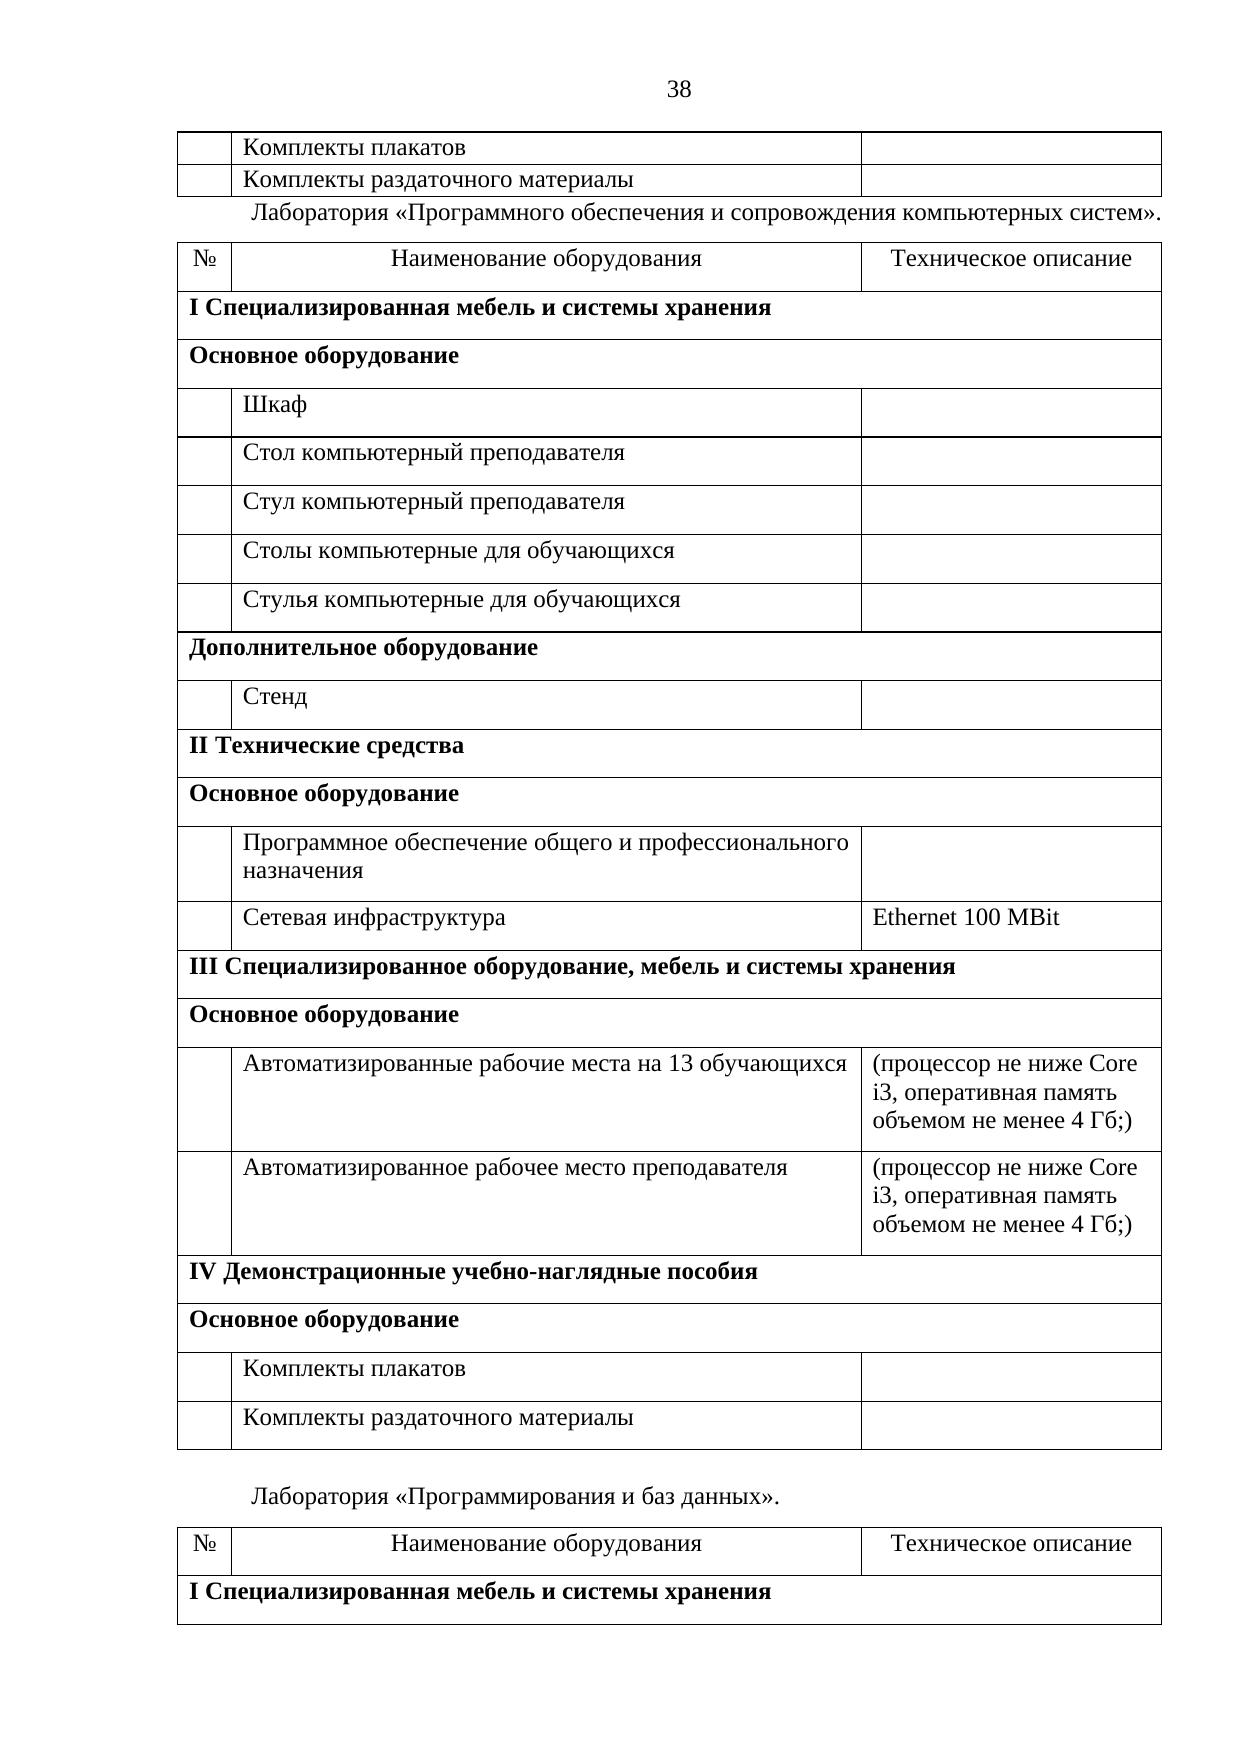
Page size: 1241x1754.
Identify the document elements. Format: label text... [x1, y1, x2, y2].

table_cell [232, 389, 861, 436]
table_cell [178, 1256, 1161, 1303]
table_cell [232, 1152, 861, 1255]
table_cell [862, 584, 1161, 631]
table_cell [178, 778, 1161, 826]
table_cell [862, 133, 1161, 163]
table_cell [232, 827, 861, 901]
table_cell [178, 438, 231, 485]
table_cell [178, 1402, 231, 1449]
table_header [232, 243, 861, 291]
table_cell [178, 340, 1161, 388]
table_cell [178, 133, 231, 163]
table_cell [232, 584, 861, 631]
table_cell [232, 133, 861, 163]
text Лаборатория «Программирования и баз данных». [177, 1481, 1181, 1510]
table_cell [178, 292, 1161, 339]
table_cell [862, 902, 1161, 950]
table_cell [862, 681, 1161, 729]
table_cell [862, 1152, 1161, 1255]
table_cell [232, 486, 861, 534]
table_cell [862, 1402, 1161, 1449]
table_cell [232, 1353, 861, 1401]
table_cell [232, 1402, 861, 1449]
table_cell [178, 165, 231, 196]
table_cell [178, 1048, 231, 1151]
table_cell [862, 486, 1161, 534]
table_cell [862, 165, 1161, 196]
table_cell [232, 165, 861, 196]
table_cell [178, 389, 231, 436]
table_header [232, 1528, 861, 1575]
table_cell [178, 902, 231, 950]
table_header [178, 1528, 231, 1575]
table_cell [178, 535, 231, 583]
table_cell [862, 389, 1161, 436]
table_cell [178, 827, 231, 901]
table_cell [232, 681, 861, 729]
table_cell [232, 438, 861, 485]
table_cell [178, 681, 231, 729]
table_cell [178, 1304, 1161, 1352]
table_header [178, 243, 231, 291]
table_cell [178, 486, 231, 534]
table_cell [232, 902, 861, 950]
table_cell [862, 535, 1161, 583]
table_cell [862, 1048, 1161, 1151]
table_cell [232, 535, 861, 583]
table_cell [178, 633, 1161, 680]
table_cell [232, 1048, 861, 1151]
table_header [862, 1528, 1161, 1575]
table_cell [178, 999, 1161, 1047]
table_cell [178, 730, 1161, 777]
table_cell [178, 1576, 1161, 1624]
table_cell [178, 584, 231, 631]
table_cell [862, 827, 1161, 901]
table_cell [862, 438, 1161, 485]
text Лаборатория «Программного обеспечения и сопровождения компьютерных систем». [177, 197, 1181, 225]
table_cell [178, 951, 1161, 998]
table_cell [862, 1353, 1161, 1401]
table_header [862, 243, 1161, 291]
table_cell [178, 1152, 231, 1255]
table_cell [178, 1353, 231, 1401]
